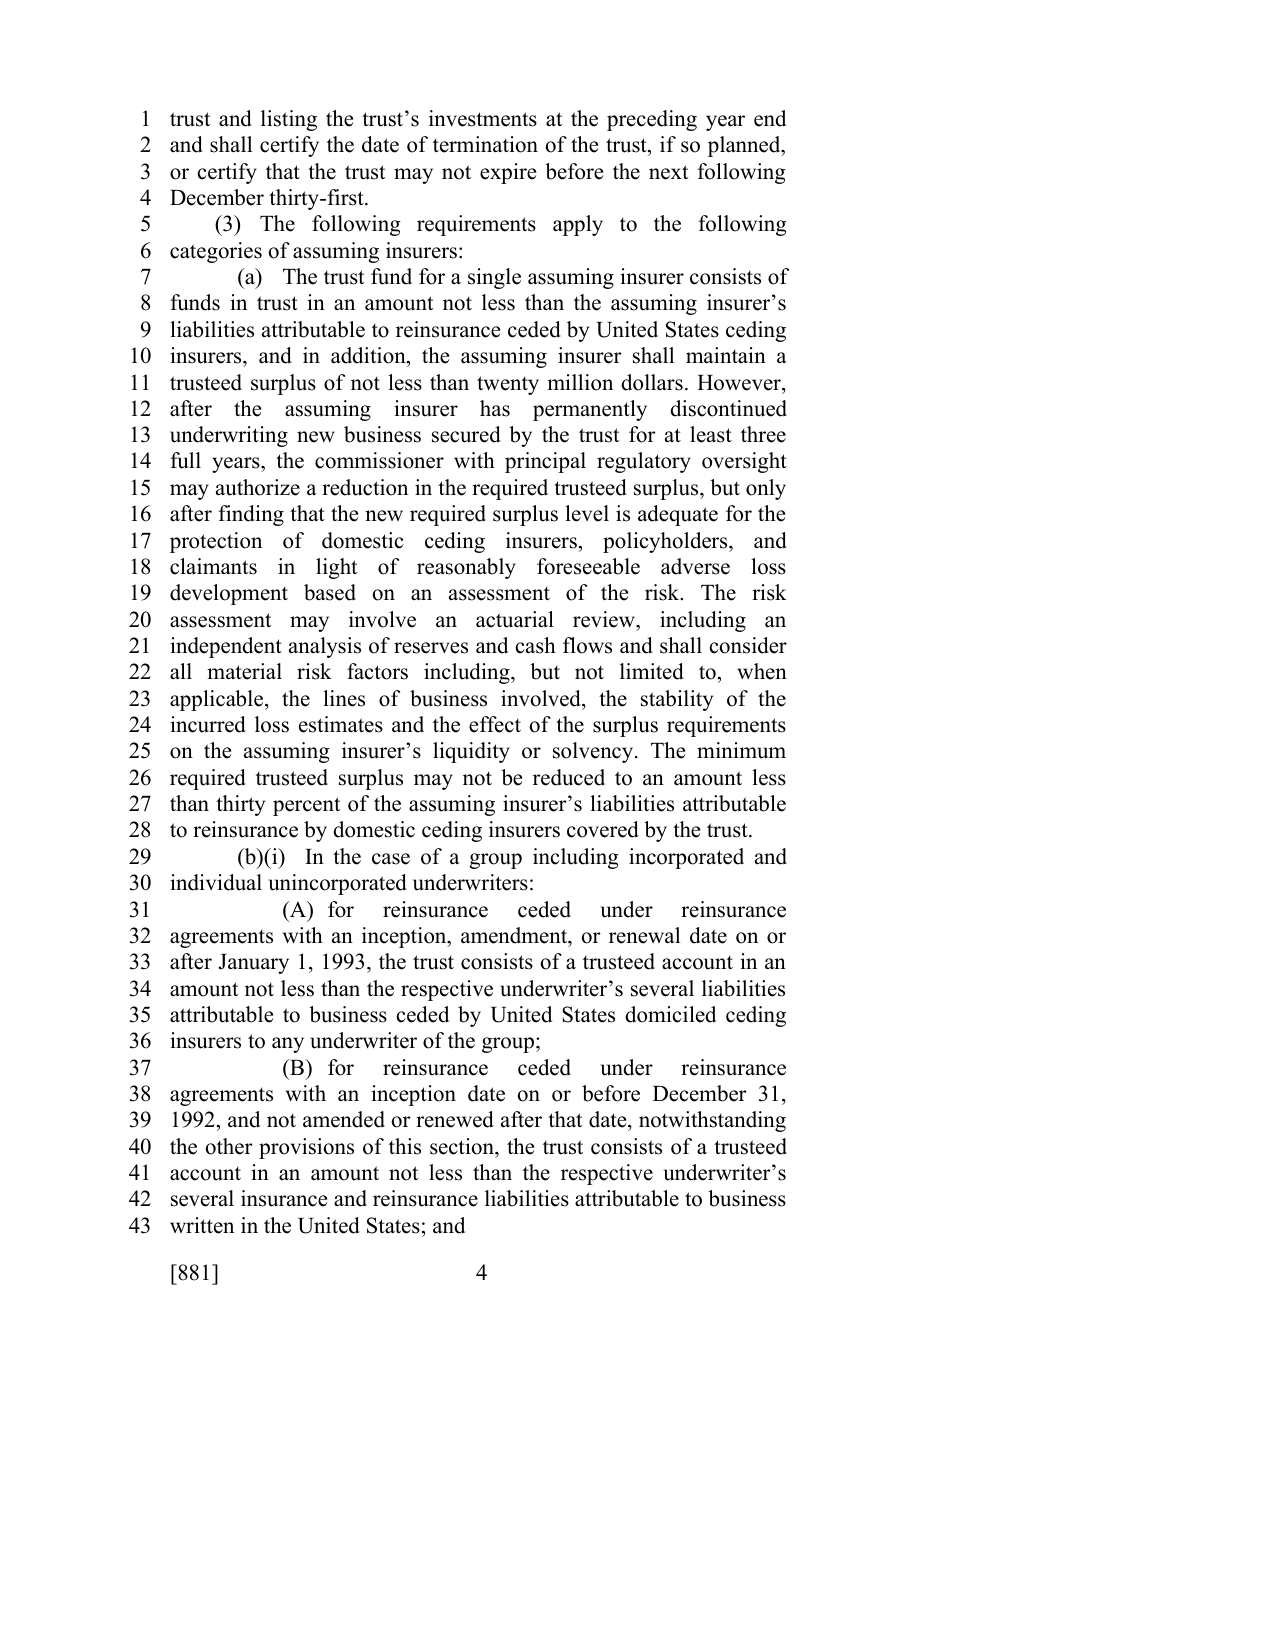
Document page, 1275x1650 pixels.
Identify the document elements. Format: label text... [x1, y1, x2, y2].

text (B) for reinsurance ceded under reinsurance agreements with an inception date on or before December 31, 1992, and not amended or renewed after that date, notwithstanding the other provisions of this section, the trust consists of a trusteed account in an amount not less than the respective underwriter’s several insurance and reinsurance liabilities attributable to business written in the United States; and [169, 1054, 787, 1238]
text (3) The following requirements apply to the following categories of assuming insurers: [169, 210, 787, 263]
text (A) for reinsurance ceded under reinsurance agreements with an inception, amendment, or renewal date on or after January 1, 1993, the trust consists of a trusteed account in an amount not less than the respective underwriter’s several liabilities attributable to business ceded by United States domiciled ceding insurers to any underwriter of the group; [169, 896, 787, 1054]
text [169, 105, 787, 210]
text (a) The trust fund for a single assuming insurer consists of funds in trust in an amount not less than the assuming insurer’s liabilities attributable to reinsurance ceded by United States ceding insurers, and in addition, the assuming insurer shall maintain a trusteed surplus of not less than twenty million dollars. However, after the assuming insurer has permanently discontinued underwriting new business secured by the trust for at least three full years, the commissioner with principal regulatory oversight may authorize a reduction in the required trusteed surplus, but only after finding that the new required surplus level is adequate for the protection of domestic ceding insurers, policyholders, and claimants in light of reasonably foreseeable adverse loss development based on an assessment of the risk. The risk assessment may involve an actuarial review, including an independent analysis of reserves and cash flows and shall consider all material risk factors including, but not limited to, when applicable, the lines of business involved, the stability of the incurred loss estimates and the effect of the surplus requirements on the assuming insurer’s liquidity or solvency. The minimum required trusteed surplus may not be reduced to an amount less than thirty percent of the assuming insurer’s liabilities attributable to reinsurance by domestic ceding insurers covered by the trust. [169, 263, 787, 843]
text (b)(i) In the case of a group including incorporated and individual unincorporated underwriters: [169, 843, 787, 896]
